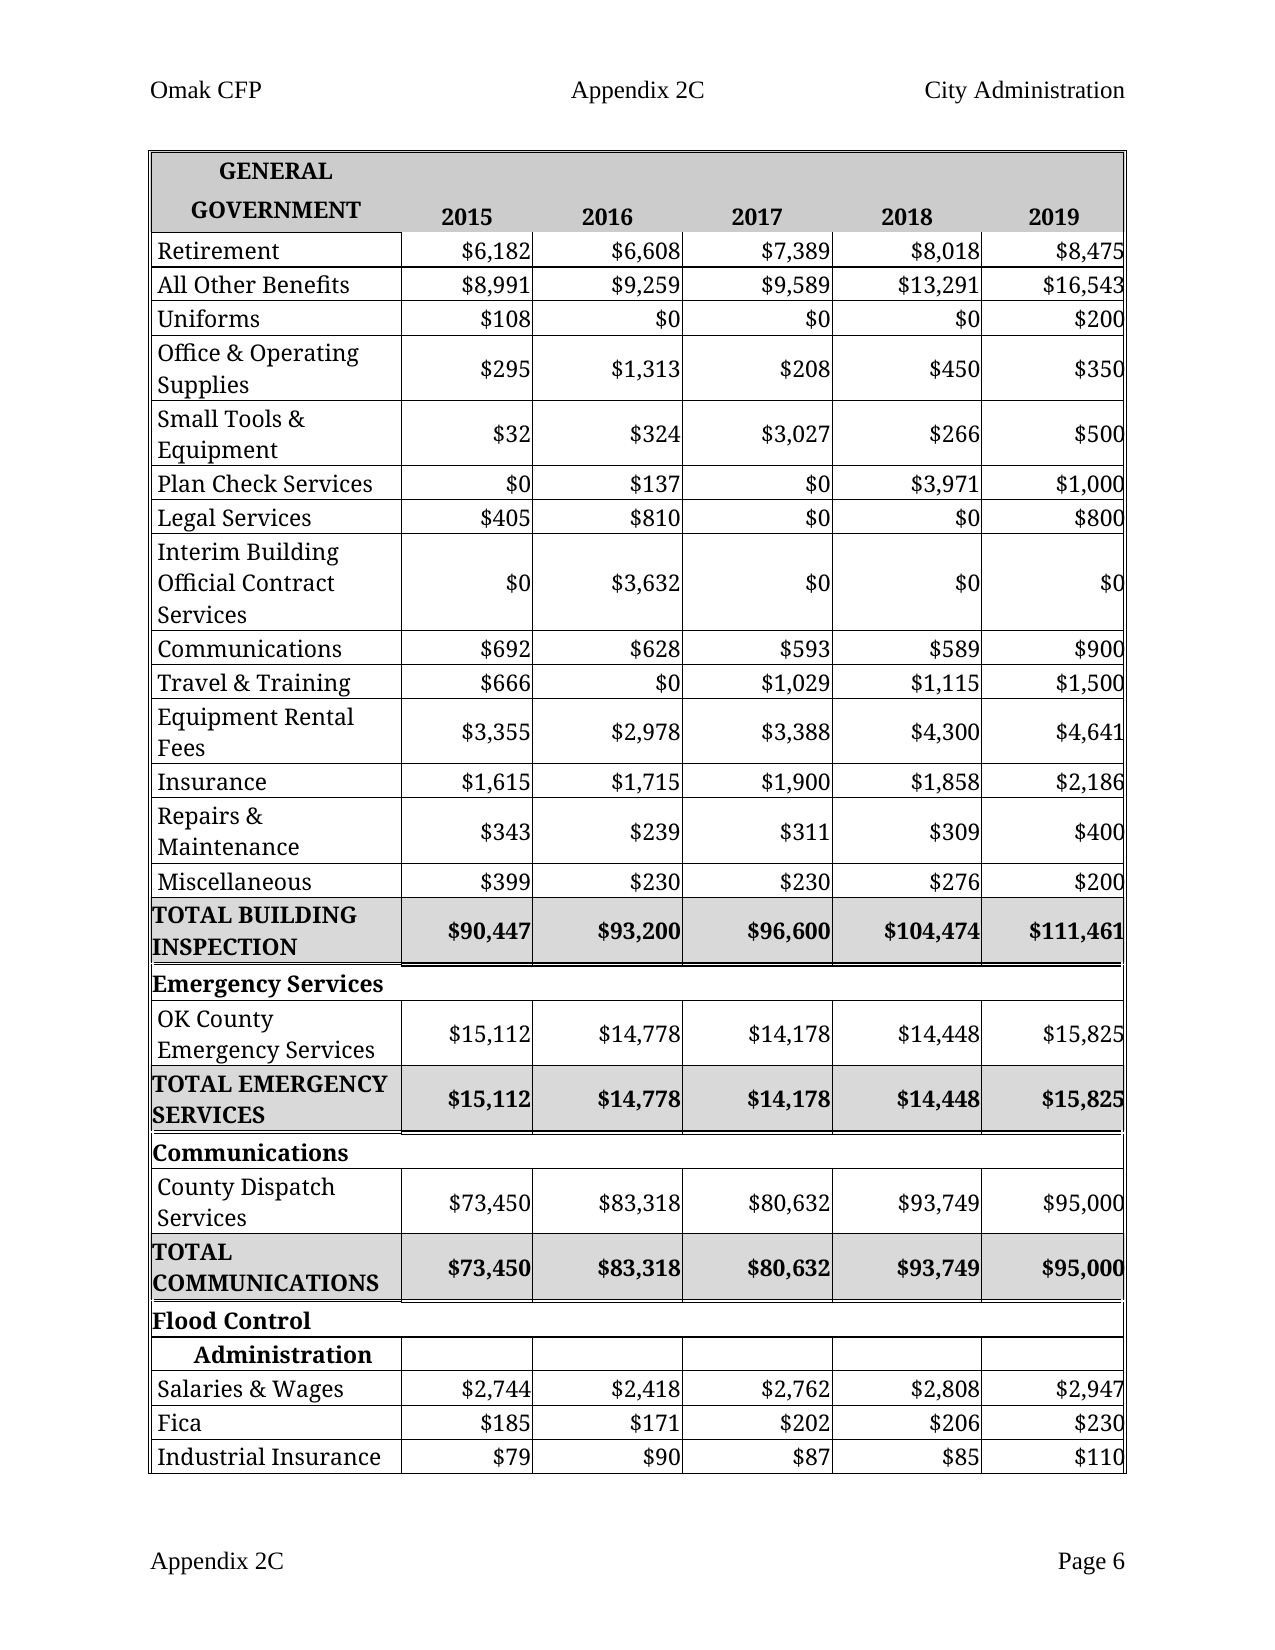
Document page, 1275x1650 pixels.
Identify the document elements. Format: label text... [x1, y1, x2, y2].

table_cell $90 [533, 1440, 682, 1473]
table_cell $95,000 [982, 1169, 1123, 1233]
table_cell $80,632 [683, 1169, 832, 1233]
table_cell $3,027 [683, 401, 832, 465]
table_cell $309 [833, 798, 981, 863]
table_cell $2,186 [982, 764, 1123, 797]
table_cell Communications [150, 1130, 1125, 1168]
table_cell $6,182 [402, 232, 532, 266]
table_cell $32 [402, 401, 532, 465]
table_cell $185 [402, 1406, 532, 1438]
table_cell $0 [533, 301, 682, 334]
table_cell $9,589 [683, 268, 832, 300]
table_cell Legal Services [152, 500, 401, 533]
table_cell $1,715 [533, 764, 682, 797]
table_cell $239 [533, 798, 682, 863]
table_cell $93,200 [533, 898, 682, 962]
table_cell $104,474 [833, 898, 981, 962]
table_cell $208 [683, 336, 832, 400]
table_cell $96,600 [683, 898, 832, 962]
table_cell $324 [533, 401, 682, 465]
table_cell $4,641 [982, 699, 1123, 763]
table_cell $15,112 [402, 1066, 532, 1130]
table_cell $1,313 [533, 336, 682, 400]
table_cell $202 [683, 1406, 832, 1438]
table_cell $1,858 [833, 764, 981, 797]
table_header GENERAL GOVERNMENT [152, 153, 401, 232]
table_cell Repairs & Maintenance [152, 798, 401, 863]
table_cell Flood Control [152, 1299, 1125, 1336]
table_cell $2,744 [402, 1371, 532, 1404]
table_cell $14,448 [833, 1066, 981, 1130]
table_cell $230 [533, 864, 682, 897]
table_cell $3,355 [402, 699, 532, 763]
table_cell $8,475 [982, 232, 1123, 266]
table_cell $1,615 [402, 764, 532, 797]
table_cell $13,291 [833, 268, 981, 300]
table_cell $450 [833, 336, 981, 400]
table_cell $0 [533, 665, 682, 698]
table_cell $206 [833, 1406, 981, 1438]
table_cell $1,000 [982, 466, 1123, 499]
table_cell $3,971 [833, 466, 981, 499]
table_header 2016 [533, 153, 682, 232]
table_cell Travel & Training [152, 665, 401, 698]
table_cell $400 [982, 798, 1123, 863]
table_cell $137 [533, 466, 682, 499]
table_cell $1,115 [833, 665, 981, 698]
table_cell $14,178 [683, 1066, 832, 1130]
table_cell $1,029 [683, 665, 832, 698]
table_cell $95,000 [982, 1234, 1123, 1299]
table_cell $500 [982, 401, 1123, 465]
table_cell $399 [402, 864, 532, 897]
table_cell [402, 1338, 532, 1370]
table_cell $6,608 [533, 232, 682, 266]
table_cell $405 [402, 500, 532, 533]
table_cell $1,500 [982, 665, 1123, 698]
table_cell $8,991 [402, 268, 532, 300]
table_cell $628 [533, 631, 682, 664]
table_cell County Dispatch Services [152, 1169, 401, 1233]
table_cell $79 [402, 1440, 532, 1473]
table_cell $2,978 [533, 699, 682, 763]
table_cell All Other Benefits [152, 268, 401, 300]
table_cell OK County Emergency Services [152, 1001, 401, 1065]
table_cell $0 [833, 534, 981, 630]
table_cell $295 [402, 336, 532, 400]
table_cell $311 [683, 798, 832, 863]
table_cell $93,749 [833, 1234, 981, 1299]
table_cell $14,778 [533, 1001, 682, 1065]
table_cell $4,300 [833, 699, 981, 763]
table_cell $0 [402, 534, 532, 630]
table_cell $15,112 [402, 1001, 532, 1065]
table_cell $73,450 [402, 1234, 532, 1299]
table_cell $200 [982, 301, 1123, 334]
table_cell Insurance [152, 764, 401, 797]
table_cell Office & Operating Supplies [152, 336, 401, 400]
table_cell $343 [402, 798, 532, 863]
table_cell $93,749 [833, 1169, 981, 1233]
table_cell $7,389 [683, 232, 832, 266]
table_cell $111,461 [982, 898, 1123, 962]
table_header 2018 [832, 153, 982, 232]
table_cell $90,447 [402, 898, 532, 962]
table_cell Equipment Rental Fees [152, 699, 401, 763]
table_cell Uniforms [152, 301, 401, 334]
table_cell $3,388 [683, 699, 832, 763]
table_cell $9,259 [533, 268, 682, 300]
table_cell Interim Building Official Contract Services [152, 534, 401, 630]
table_cell $8,018 [833, 232, 981, 266]
table_header 2019 [982, 153, 1123, 232]
table_cell $15,825 [982, 1001, 1123, 1065]
table_cell $2,947 [982, 1371, 1123, 1404]
table_cell Small Tools & Equipment [152, 401, 401, 465]
table_cell $666 [402, 665, 532, 698]
table_cell Fica [152, 1406, 401, 1438]
table_cell $692 [402, 631, 532, 664]
table_cell $0 [402, 466, 532, 499]
table_cell $810 [533, 500, 682, 533]
table_cell [683, 1338, 832, 1370]
table_cell Retirement [152, 233, 401, 266]
table_header 2015 [401, 153, 533, 232]
table_cell $16,543 [982, 268, 1123, 300]
table_cell Emergency Services [150, 962, 1125, 1000]
table_cell $0 [982, 534, 1123, 630]
table_cell $3,632 [533, 534, 682, 630]
table_cell $15,825 [982, 1066, 1123, 1130]
table_header 2017 [682, 153, 832, 232]
table_cell TOTAL EMERGENCY SERVICES [152, 1066, 401, 1130]
table_cell $276 [833, 864, 981, 897]
table_cell TOTAL BUILDING INSPECTION [152, 898, 401, 962]
table_cell TOTAL COMMUNICATIONS [152, 1234, 401, 1299]
table_cell [833, 1338, 981, 1370]
table_cell Communications [152, 631, 401, 664]
table_cell $800 [982, 500, 1123, 533]
table_cell Plan Check Services [152, 466, 401, 499]
table_cell [533, 1338, 682, 1370]
table_cell $2,418 [533, 1371, 682, 1404]
table_cell $0 [833, 500, 981, 533]
table_cell $83,318 [533, 1169, 682, 1233]
table_cell $593 [683, 631, 832, 664]
table_cell $0 [683, 301, 832, 334]
table_cell $230 [683, 864, 832, 897]
table_cell $110 [982, 1440, 1123, 1473]
table_cell $900 [982, 631, 1123, 664]
table_cell $589 [833, 631, 981, 664]
table_cell $1,900 [683, 764, 832, 797]
table_cell $0 [683, 534, 832, 630]
table_cell $108 [402, 301, 532, 334]
table_cell $0 [683, 466, 832, 499]
table_cell $230 [982, 1406, 1123, 1438]
table_cell $14,178 [683, 1001, 832, 1065]
table_cell $2,808 [833, 1371, 981, 1404]
table_cell $85 [833, 1440, 981, 1473]
table_cell [982, 1338, 1123, 1370]
table_cell $171 [533, 1406, 682, 1438]
table_cell Industrial Insurance [152, 1440, 401, 1473]
table_cell $73,450 [402, 1169, 532, 1233]
table_cell $80,632 [683, 1234, 832, 1299]
table_cell $266 [833, 401, 981, 465]
table_cell $87 [683, 1440, 832, 1473]
table_cell $83,318 [533, 1234, 682, 1299]
table_cell $200 [982, 864, 1123, 897]
table_cell Miscellaneous [152, 864, 401, 897]
table_cell $0 [833, 301, 981, 334]
table_cell Salaries & Wages [152, 1371, 401, 1404]
table_cell $350 [982, 336, 1123, 400]
table_cell $14,778 [533, 1066, 682, 1130]
table_cell Administration [152, 1338, 401, 1370]
table_cell $0 [683, 500, 832, 533]
table_cell $2,762 [683, 1371, 832, 1404]
table_cell $14,448 [833, 1001, 981, 1065]
